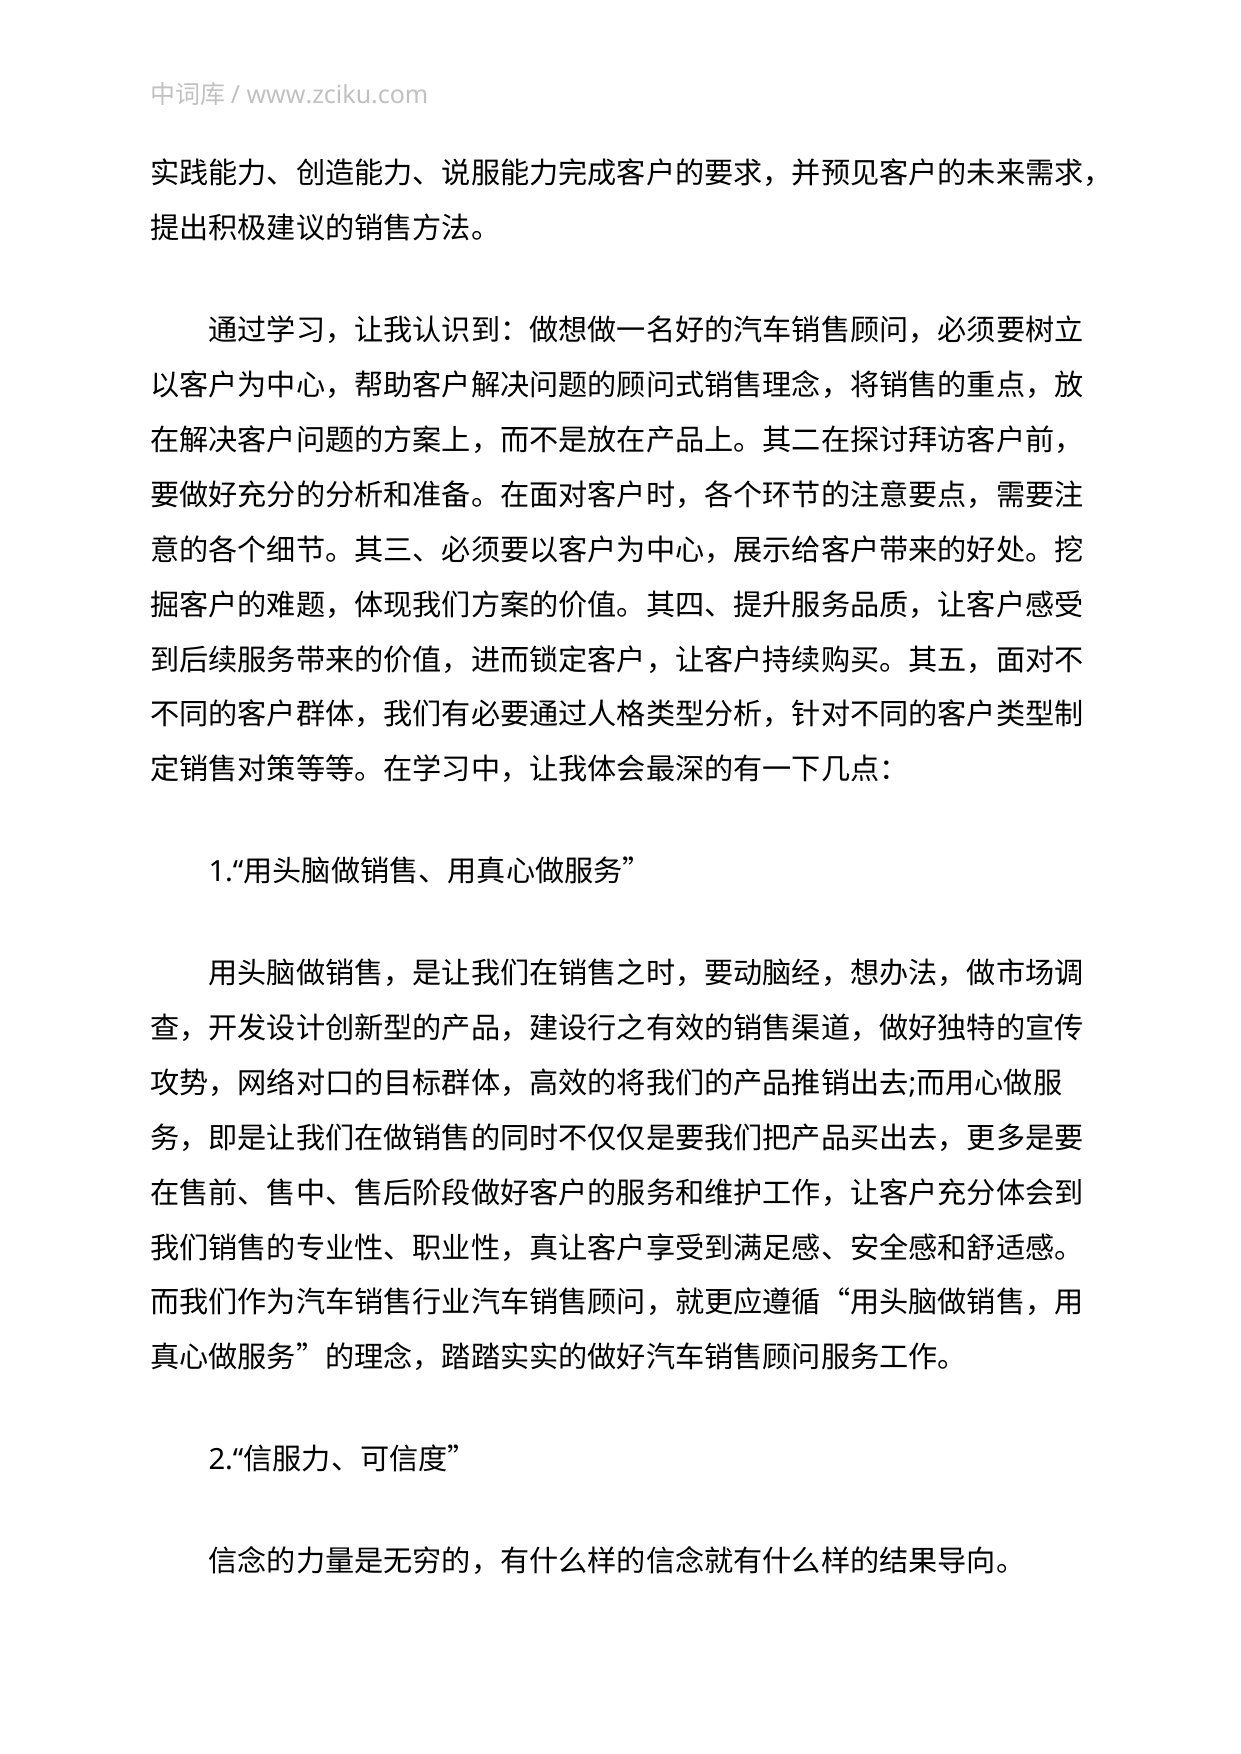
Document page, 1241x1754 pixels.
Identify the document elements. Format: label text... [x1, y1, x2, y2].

text 通过学习，让我认识到：做想做一名好的汽车销售顾问，必须要树立以客户为中心，帮助客户解决问题的顾问式销售理念，将销售的重点，放在解决客户问题的方案上，而不是放在产品上。其二在探讨拜访客户前，要做好充分的分析和准备。在面对客户时，各个环节的注意要点，需要注意的各个细节。其三、必须要以客户为中心，展示给客户带来的好处。挖掘客户的难题，体现我们方案的价值。其四、提升服务品质，让客户感受到后续服务带来的价值，进而锁定客户，让客户持续购买。其五，面对不不同的客户群体，我们有必要通过人格类型分析，针对不同的客户类型制定销售对策等等。在学习中，让我体会最深的有一下几点： [150, 307, 1090, 788]
text 2.“信服力、可信度” [150, 1436, 1090, 1478]
text 用头脑做销售，是让我们在销售之时，要动脑经，想办法，做市场调查，开发设计创新型的产品，建设行之有效的销售渠道，做好独特的宣传攻势，网络对口的目标群体，高效的将我们的产品推销出去;而用心做服务，即是让我们在做销售的同时不仅仅是要我们把产品买出去，更多是要在售前、售中、售后阶段做好客户的服务和维护工作，让客户充分体会到我们销售的专业性、职业性，真让客户享受到满足感、安全感和舒适感。而我们作为汽车销售行业汽车销售顾问，就更应遵循“用头脑做销售，用真心做服务”的理念，踏踏实实的做好汽车销售顾问服务工作。 [150, 949, 1090, 1376]
text 1.“用头脑做销售、用真心做服务” [150, 848, 1090, 890]
text 信念的力量是无穷的，有什么样的信念就有什么样的结果导向。 [150, 1538, 1090, 1580]
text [150, 150, 1090, 247]
